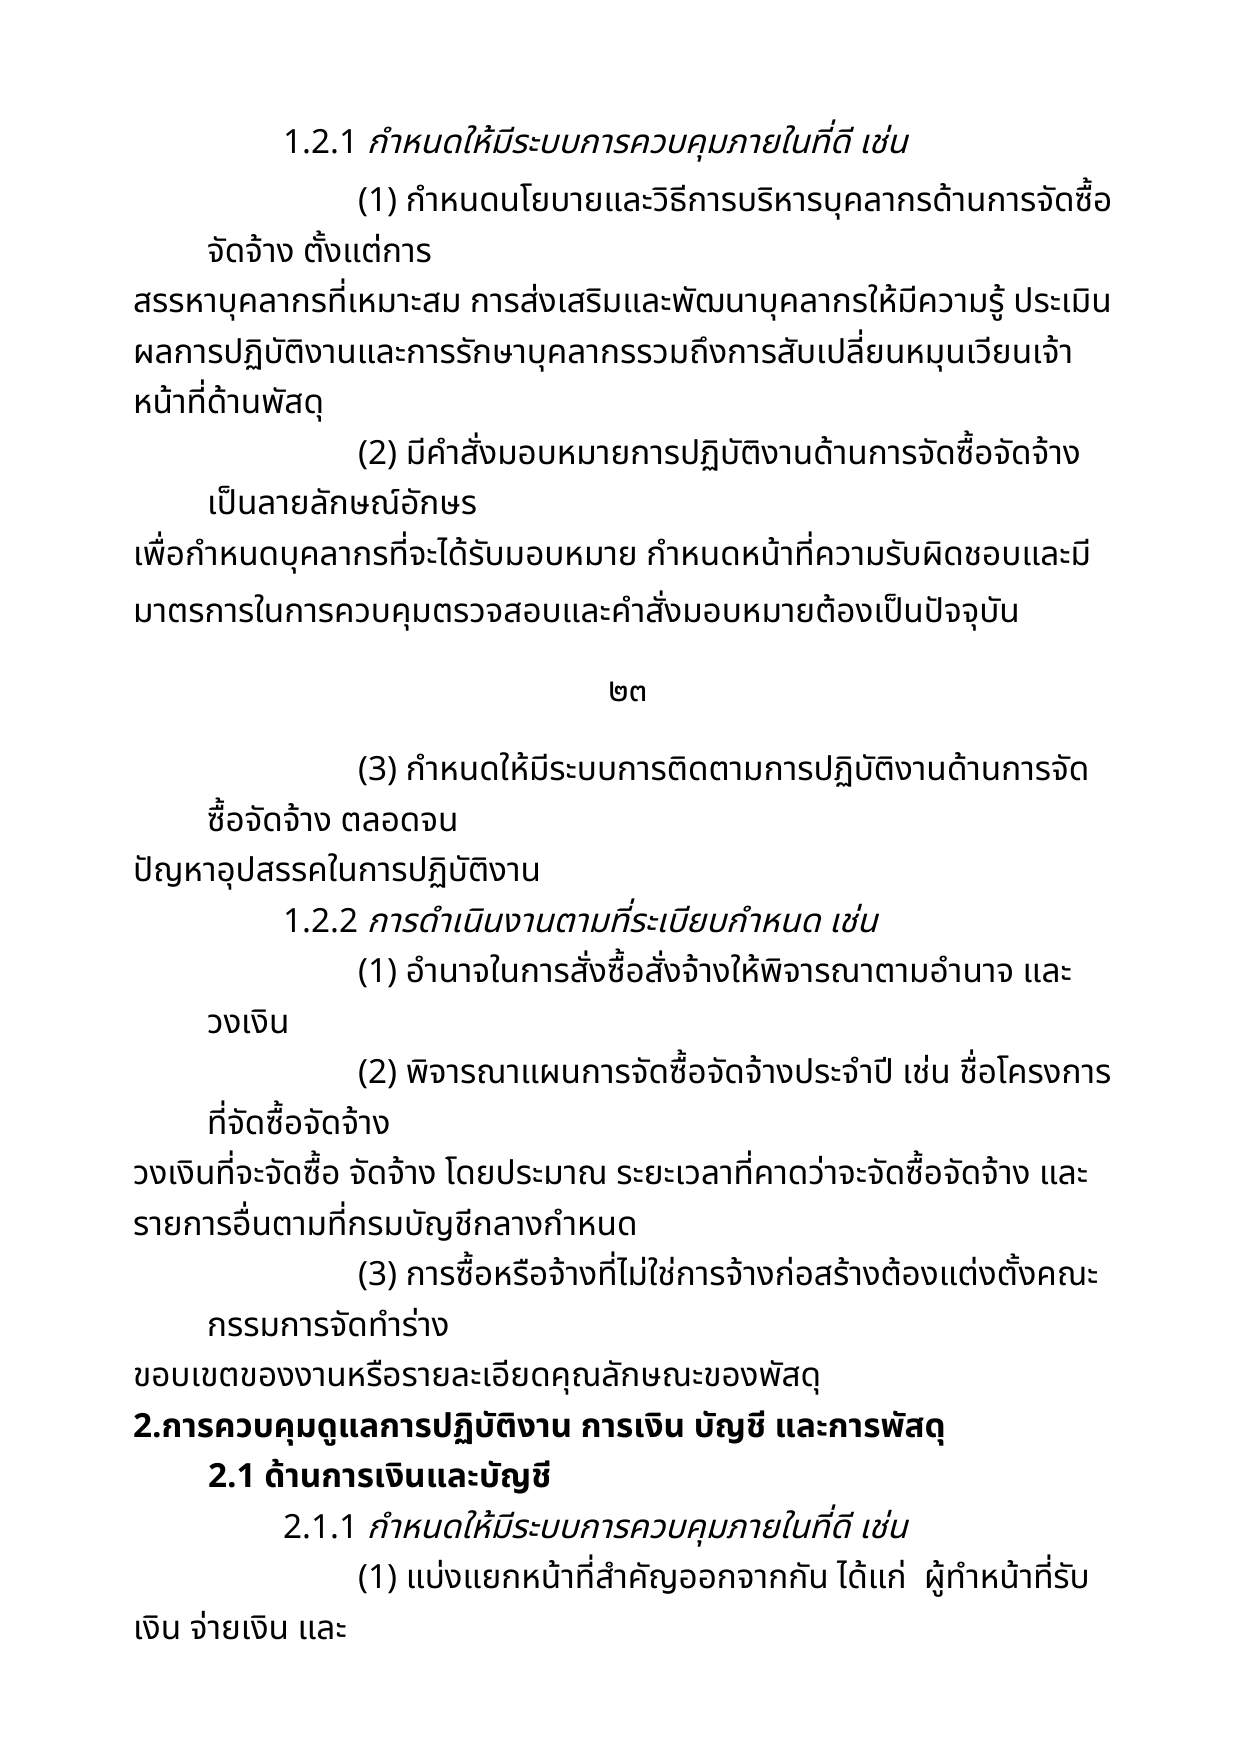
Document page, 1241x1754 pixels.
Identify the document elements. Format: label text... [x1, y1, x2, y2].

list (1) แบ่งแยกหน้าที่สำคัญออกจากกัน ได้แก่ ผู้ทำหน้าที่รับเงิน จ่ายเงิน และ [133, 1553, 1122, 1654]
list 2.1 ด้านการเงินและบัญชี [133, 1452, 1122, 1503]
list (1) อำนาจในการสั่งซื้อสั่งจ้างให้พิจารณาตามอำนาจ และวงเงิน [207, 947, 1122, 1048]
list (2) มีคำสั่งมอบหมายการปฏิบัติงานด้านการจัดซื้อจัดจ้างเป็นลายลักษณ์อักษร [207, 428, 1122, 529]
list (2) พิจารณาแผนการจัดซื้อจัดจ้างประจำปี เช่น ชื่อโครงการที่จัดซื้อจัดจ้าง [207, 1048, 1122, 1149]
list 1.2.2 การดำเนินงานตามที่ระเบียบกำหนด เช่น [207, 896, 1122, 947]
text ๒๓ [133, 666, 1122, 717]
list (3) กำหนดให้มีระบบการติดตามการปฏิบัติงานด้านการจัดซื้อจัดจ้าง ตลอดจน [207, 745, 1122, 846]
list 2.การควบคุมดูแลการปฏิบัติงาน การเงิน บัญชี และการพัสดุ [133, 1401, 1122, 1452]
text ปัญหาอุปสรรคในการปฏิบัติงาน [133, 846, 1122, 896]
list 2.1.1 กำหนดให้มีระบบการควบคุมภายในที่ดี เช่น [133, 1503, 1122, 1553]
list 1.2.1 กำหนดให้มีระบบการควบคุมภายในที่ดี เช่น [207, 118, 1122, 169]
text วงเงินที่จะจัดซื้อ จัดจ้าง โดยประมาณ ระยะเวลาที่คาดว่าจะจัดซื้อจัดจ้าง และรายการอื่นตามที่กรมบัญชีกลางกำหนด [133, 1149, 1122, 1250]
list (1) กำหนดนโยบายและวิธีการบริหารบุคลากรด้านการจัดซื้อจัดจ้าง ตั้งแต่การ [207, 176, 1122, 277]
list (3) การซื้อหรือจ้างที่ไม่ใช่การจ้างก่อสร้างต้องแต่งตั้งคณะกรรมการจัดทำร่าง [207, 1250, 1122, 1351]
text เพื่อกำหนดบุคลากรที่จะได้รับมอบหมาย กำหนดหน้าที่ความรับผิดชอบและมีมาตรการในการควบคุมตรวจสอบและคำสั่งมอบหมายต้องเป็นปัจจุบัน [133, 529, 1122, 638]
text สรรหาบุคลากรที่เหมาะสม การส่งเสริมและพัฒนาบุคลากรให้มีความรู้ ประเมินผลการปฏิบัติงานและการรักษาบุคลากรรวมถึงการสับเปลี่ยนหมุนเวียนเจ้าหน้าที่ด้านพัสดุ [133, 277, 1122, 428]
text ขอบเขตของงานหรือรายละเอียดคุณลักษณะของพัสดุ [133, 1351, 1122, 1401]
